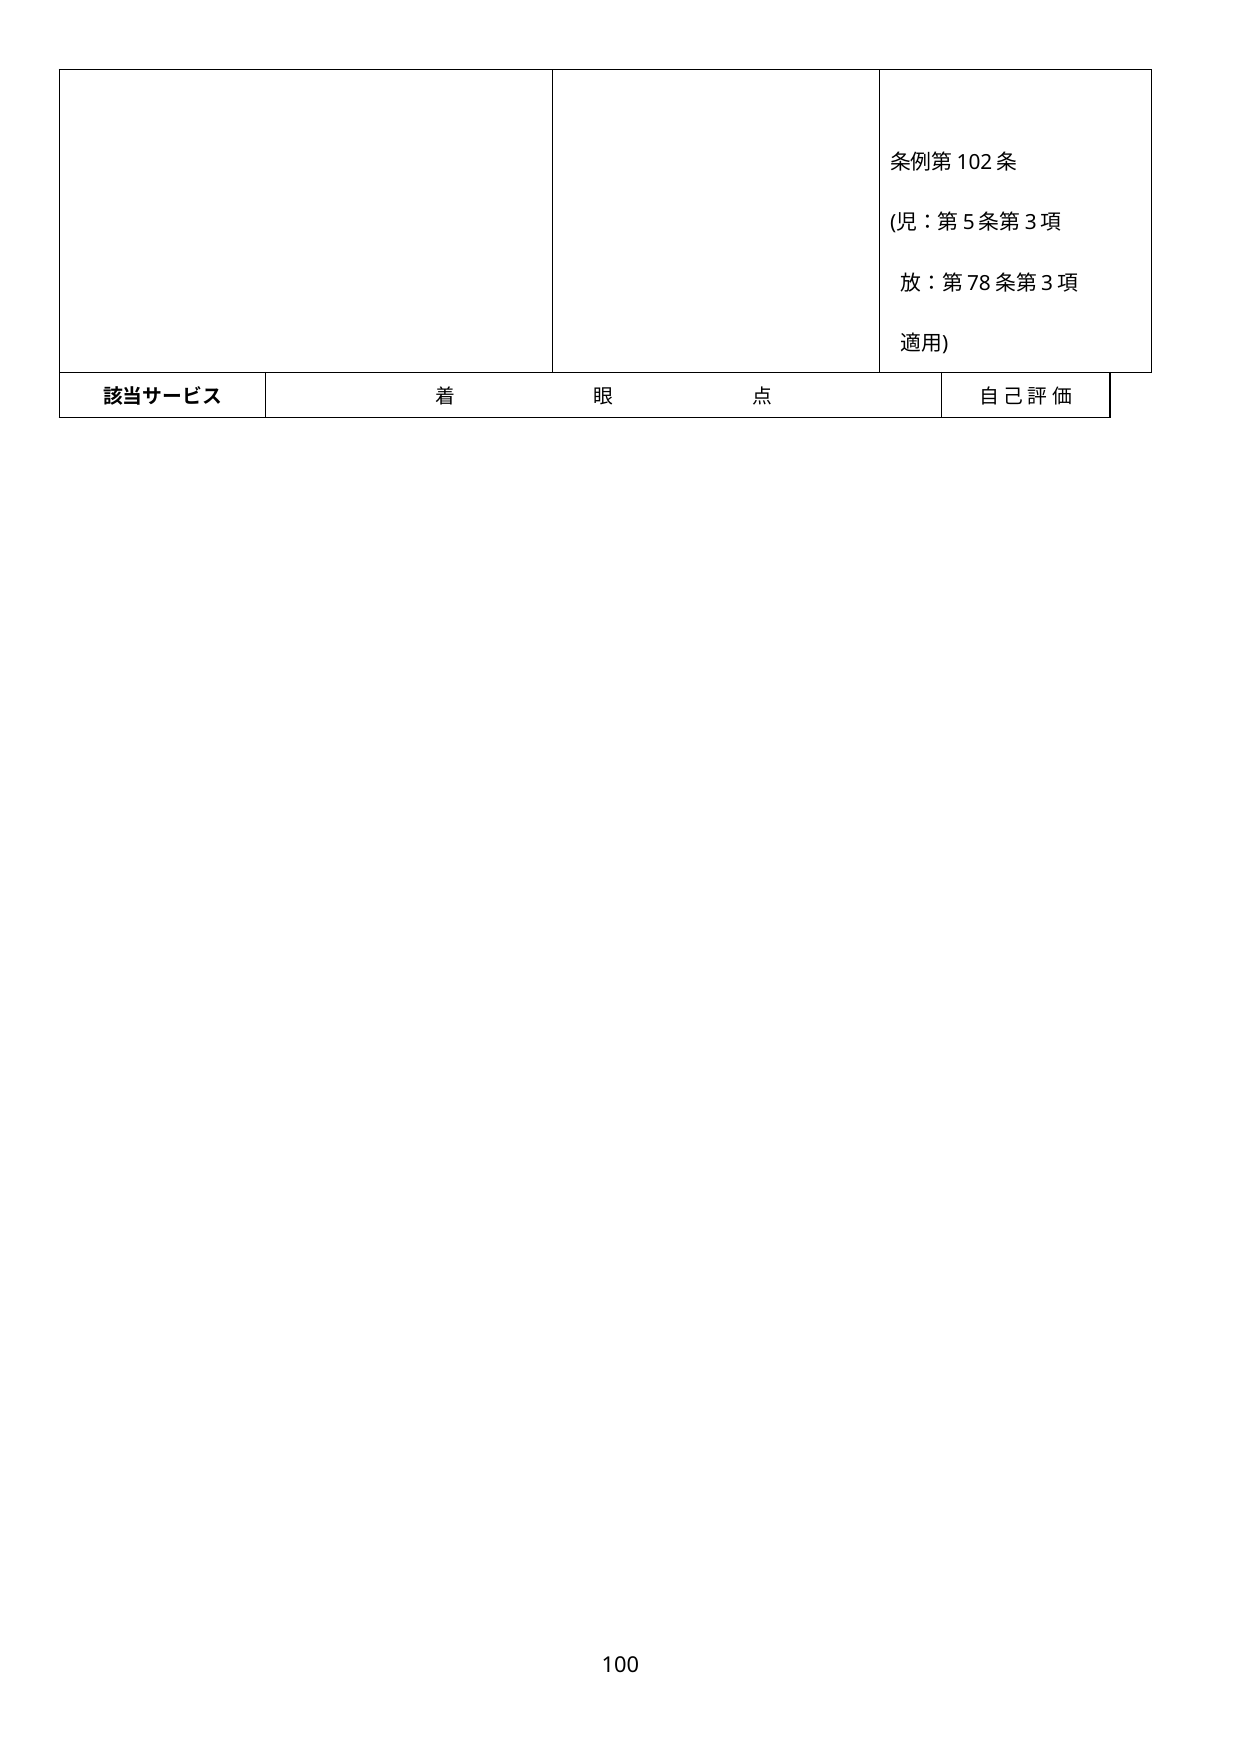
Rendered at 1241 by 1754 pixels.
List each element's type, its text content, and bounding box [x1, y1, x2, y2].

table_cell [553, 70, 879, 372]
table_cell 該当サービス [60, 373, 265, 417]
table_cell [880, 70, 1151, 372]
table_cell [60, 70, 552, 372]
table_cell 自 己 評 価 [942, 373, 1109, 417]
table_cell 着 眼 点 [266, 373, 941, 417]
